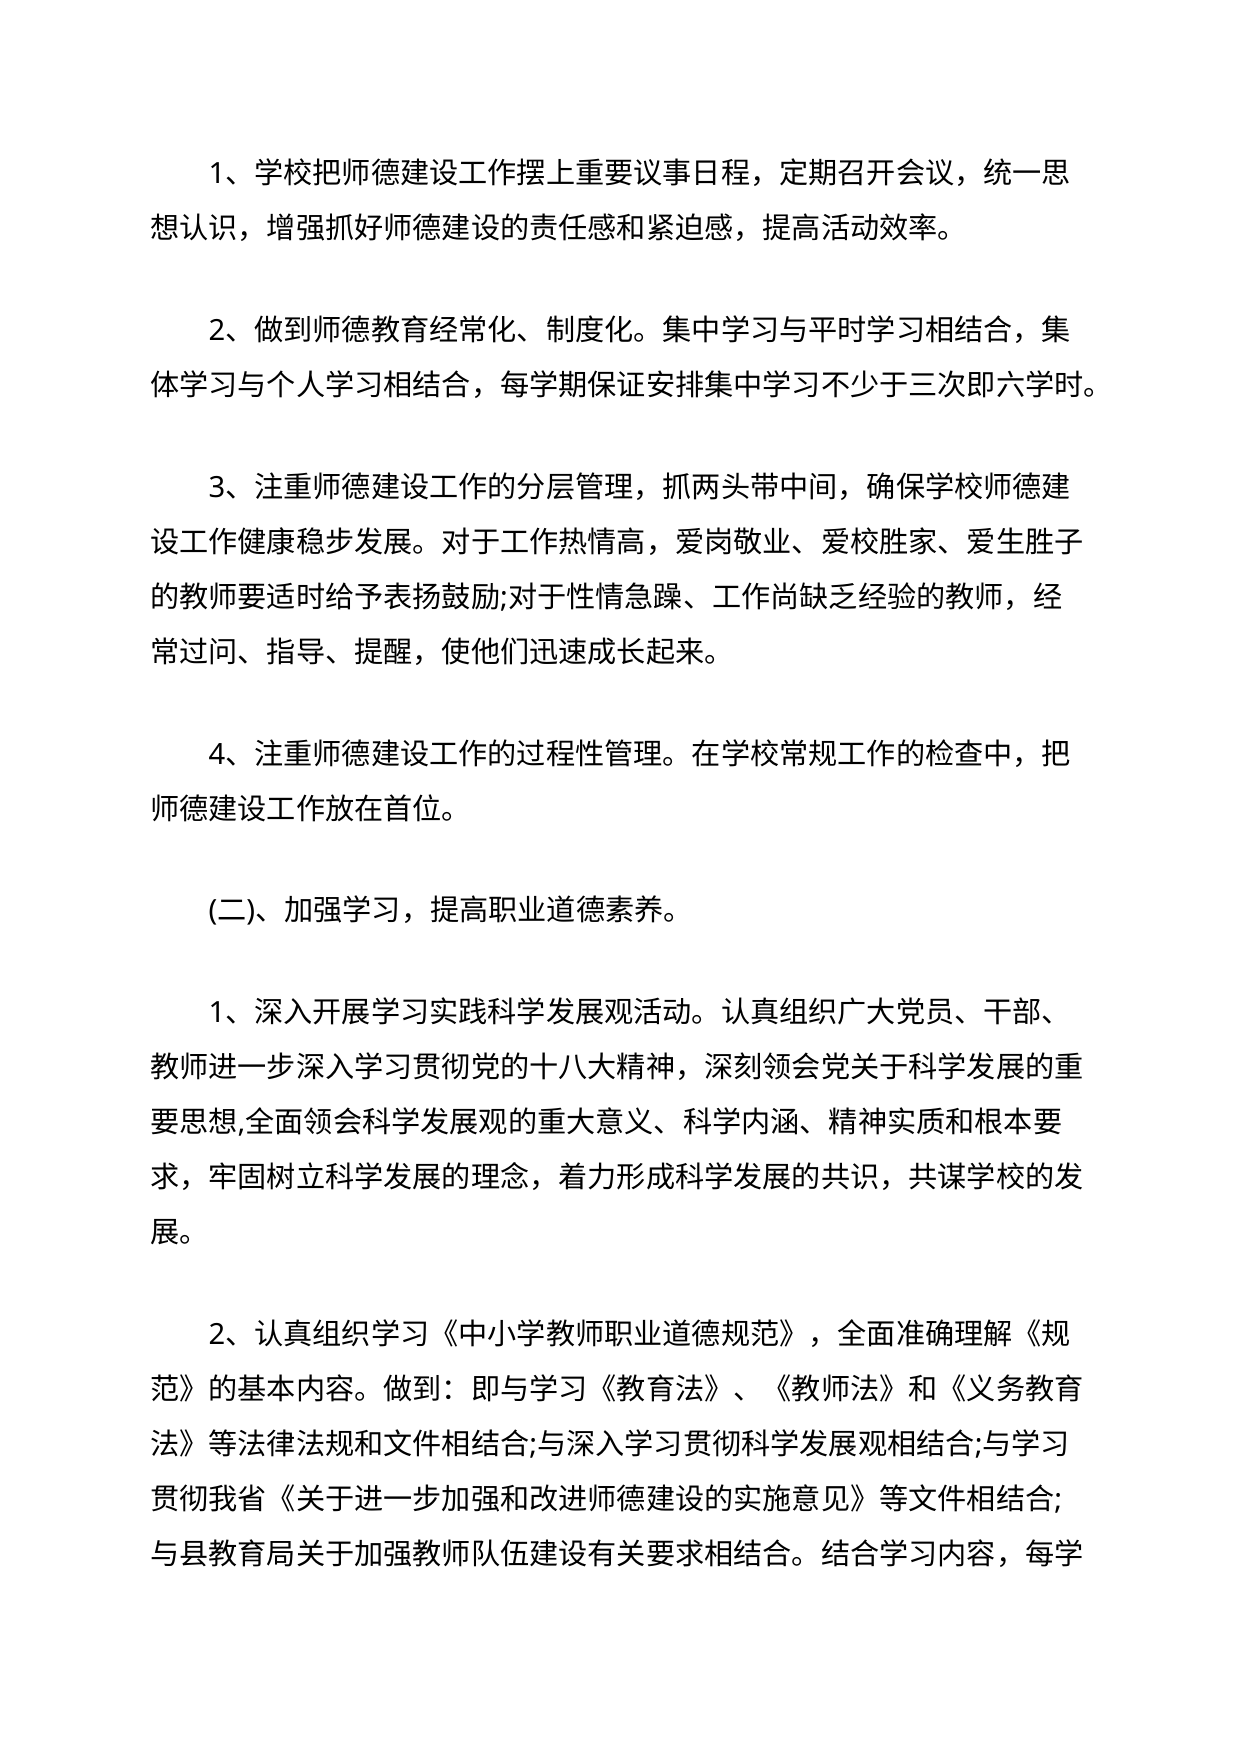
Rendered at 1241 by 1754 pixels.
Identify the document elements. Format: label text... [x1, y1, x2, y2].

text 1、深入开展学习实践科学发展观活动。认真组织广大党员、干部、教师进一步深入学习贯彻党的十八大精神，深刻领会党关于科学发展的重要思想,全面领会科学发展观的重大意义、科学内涵、精神实质和根本要求，牢固树立科学发展的理念，着力形成科学发展的共识，共谋学校的发展。 [150, 989, 1090, 1251]
text (二)、加强学习，提高职业道德素养。 [150, 887, 1090, 929]
text 2、做到师德教育经常化、制度化。集中学习与平时学习相结合，集体学习与个人学习相结合，每学期保证安排集中学习不少于三次即六学时。 [150, 307, 1090, 404]
text 1、学校把师德建设工作摆上重要议事日程，定期召开会议，统一思想认识，增强抓好师德建设的责任感和紧迫感，提高活动效率。 [150, 150, 1090, 247]
text 4、注重师德建设工作的过程性管理。在学校常规工作的检查中，把师德建设工作放在首位。 [150, 730, 1090, 827]
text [150, 1311, 1090, 1573]
text 3、注重师德建设工作的分层管理，抓两头带中间，确保学校师德建设工作健康稳步发展。对于工作热情高，爱岗敬业、爱校胜家、爱生胜子的教师要适时给予表扬鼓励;对于性情急躁、工作尚缺乏经验的教师，经常过问、指导、提醒，使他们迅速成长起来。 [150, 463, 1090, 671]
